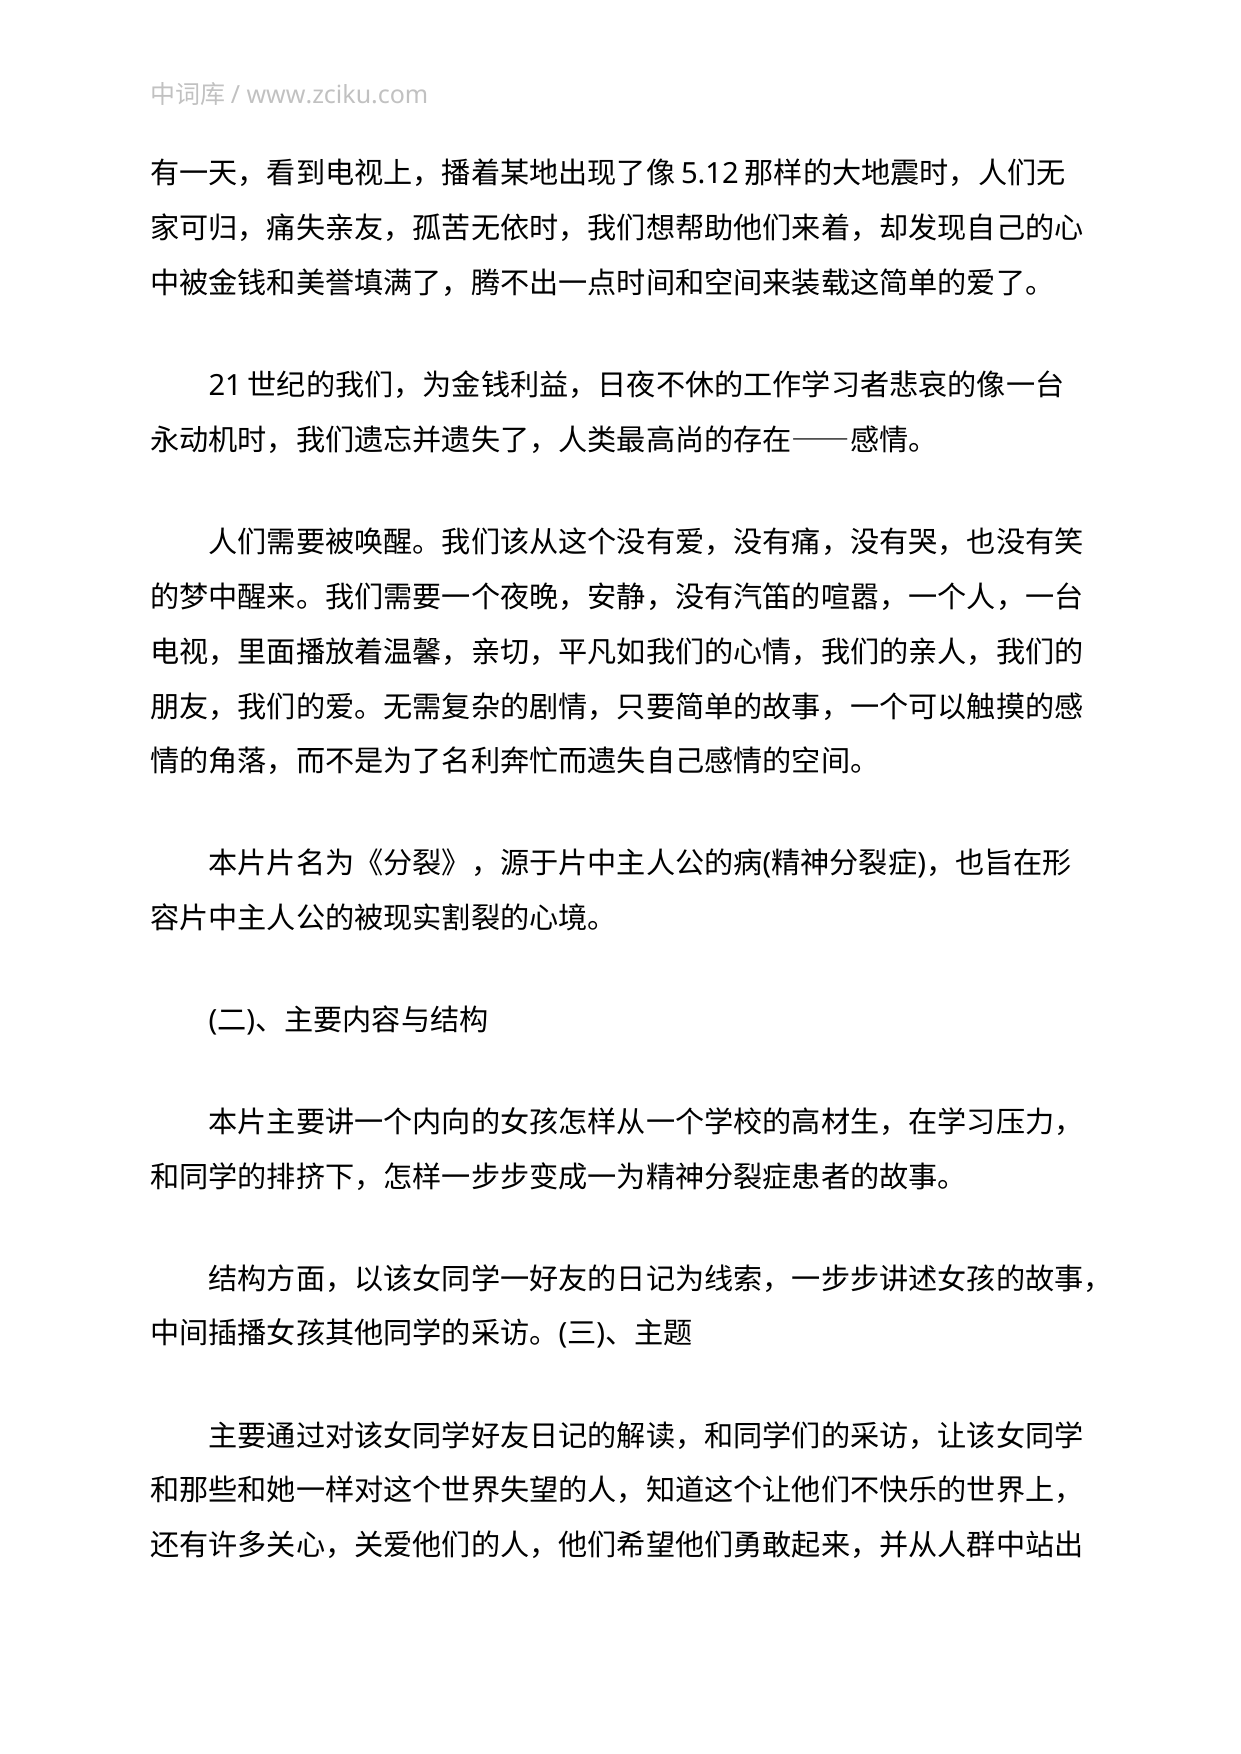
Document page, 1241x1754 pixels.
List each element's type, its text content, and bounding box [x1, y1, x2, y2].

text 本片主要讲一个内向的女孩怎样从一个学校的高材生，在学习压力，和同学的排挤下，怎样一步步变成一为精神分裂症患者的故事。 [150, 1098, 1090, 1196]
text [150, 1412, 1090, 1564]
text (二)、主要内容与结构 [150, 997, 1090, 1039]
text 结构方面，以该女同学一好友的日记为线索，一步步讲述女孩的故事，中间插播女孩其他同学的采访。(三)、主题 [150, 1255, 1090, 1352]
text 本片片名为《分裂》，源于片中主人公的病(精神分裂症)，也旨在形容片中主人公的被现实割裂的心境。 [150, 840, 1090, 937]
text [150, 150, 1090, 302]
text 21世纪的我们，为金钱利益，日夜不休的工作学习者悲哀的像一台永动机时，我们遗忘并遗失了，人类最高尚的存在——感情。 [150, 362, 1090, 459]
text 人们需要被唤醒。我们该从这个没有爱，没有痛，没有哭，也没有笑的梦中醒来。我们需要一个夜晚，安静，没有汽笛的喧嚣，一个人，一台电视，里面播放着温馨，亲切，平凡如我们的心情，我们的亲人，我们的朋友，我们的爱。无需复杂的剧情，只要简单的故事，一个可以触摸的感情的角落，而不是为了名利奔忙而遗失自己感情的空间。 [150, 518, 1090, 780]
